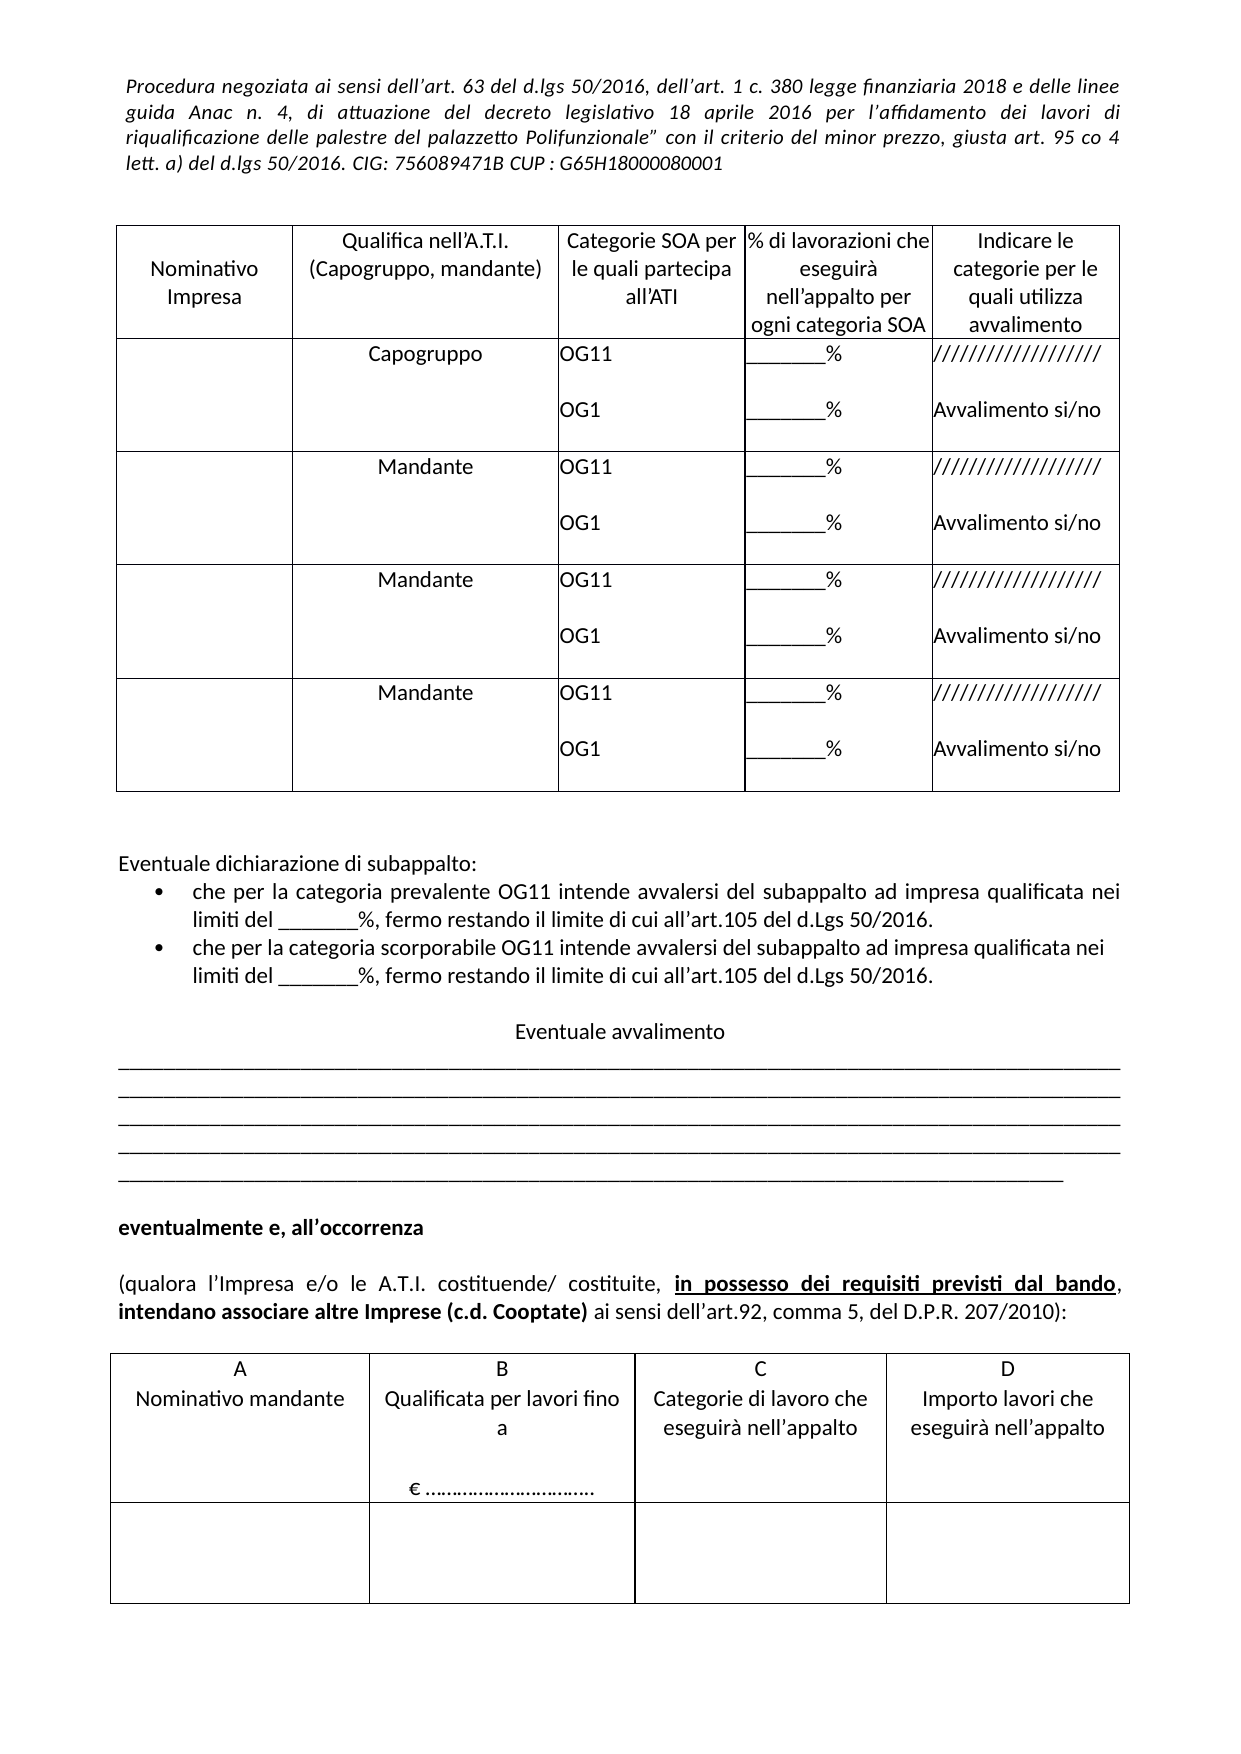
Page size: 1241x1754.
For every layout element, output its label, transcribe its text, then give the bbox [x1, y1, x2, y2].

table_cell [111, 1503, 369, 1603]
text Eventuale dichiarazione di subappalto: [118, 849, 1122, 877]
table_cell [117, 339, 292, 451]
table_cell /////////////////// Avvalimento si/no [933, 452, 1119, 564]
table_header Qualifica nell’A.T.I. (Capogruppo, mandante) [293, 226, 558, 338]
table_header Categorie SOA per le quali partecipa all’ATI [559, 226, 744, 338]
table_cell _______% _______% [746, 339, 932, 451]
table_cell /////////////////// Avvalimento si/no [933, 339, 1119, 451]
list che per la categoria scorporabile OG11 intende avvalersi del subappalto ad impresa qualificata nei limiti del _______%, fermo restando il limite di cui all’art.105 del d.Lgs 50/2016. [155, 933, 1122, 989]
table_cell _______% _______% [746, 679, 932, 791]
table_header Nominativo Impresa [117, 226, 292, 338]
table_header Indicare le categorie per le quali utilizza avvalimento [933, 226, 1119, 338]
table_cell [636, 1503, 886, 1603]
table_cell OG11 OG1 [559, 339, 744, 451]
table_cell [117, 679, 292, 791]
text Eventuale avvalimento [118, 1017, 1122, 1045]
table_cell OG11 OG1 [559, 679, 744, 791]
table_cell Capogruppo [293, 339, 558, 451]
table_header C Categorie di lavoro che eseguirà nell’appalto [636, 1354, 886, 1502]
table_cell [117, 452, 292, 564]
table_cell Mandante [293, 565, 558, 677]
table_header A Nominativo mandante [111, 1354, 369, 1502]
table_cell OG11 OG1 [559, 565, 744, 677]
table_cell [370, 1503, 634, 1603]
table_cell [887, 1503, 1129, 1603]
table_cell Mandante [293, 452, 558, 564]
table_cell /////////////////// Avvalimento si/no [933, 565, 1119, 677]
text ___________________________________________________________________________________________________________________________________________________________________________________________________________________________________________________________________________________________________________________________________________________________________________________________________________________________________________________ [118, 1045, 1122, 1185]
table_cell _______% _______% [746, 565, 932, 677]
table_header B Qualificata per lavori fino a € ………………………….. [370, 1354, 634, 1502]
table_cell _______% _______% [746, 452, 932, 564]
table_cell [117, 565, 292, 677]
table_header % di lavorazioni che eseguirà nell’appalto per ogni categoria SOA [746, 226, 932, 338]
text (qualora l’Impresa e/o le A.T.I. costituende/ costituite, in possesso dei requisiti previsti dal bando, intendano associare altre Imprese (c.d. Cooptate) ai sensi dell’art.92, comma 5, del D.P.R. 207/2010): [118, 1269, 1122, 1325]
table_cell OG11 OG1 [559, 452, 744, 564]
table_cell /////////////////// Avvalimento si/no [933, 679, 1119, 791]
table_header D Importo lavori che eseguirà nell’appalto [887, 1354, 1129, 1502]
table_cell Mandante [293, 679, 558, 791]
text eventualmente e, all’occorrenza [118, 1213, 1122, 1241]
list che per la categoria prevalente OG11 intende avvalersi del subappalto ad impresa qualificata nei limiti del _______%, fermo restando il limite di cui all’art.105 del d.Lgs 50/2016. [155, 877, 1122, 933]
